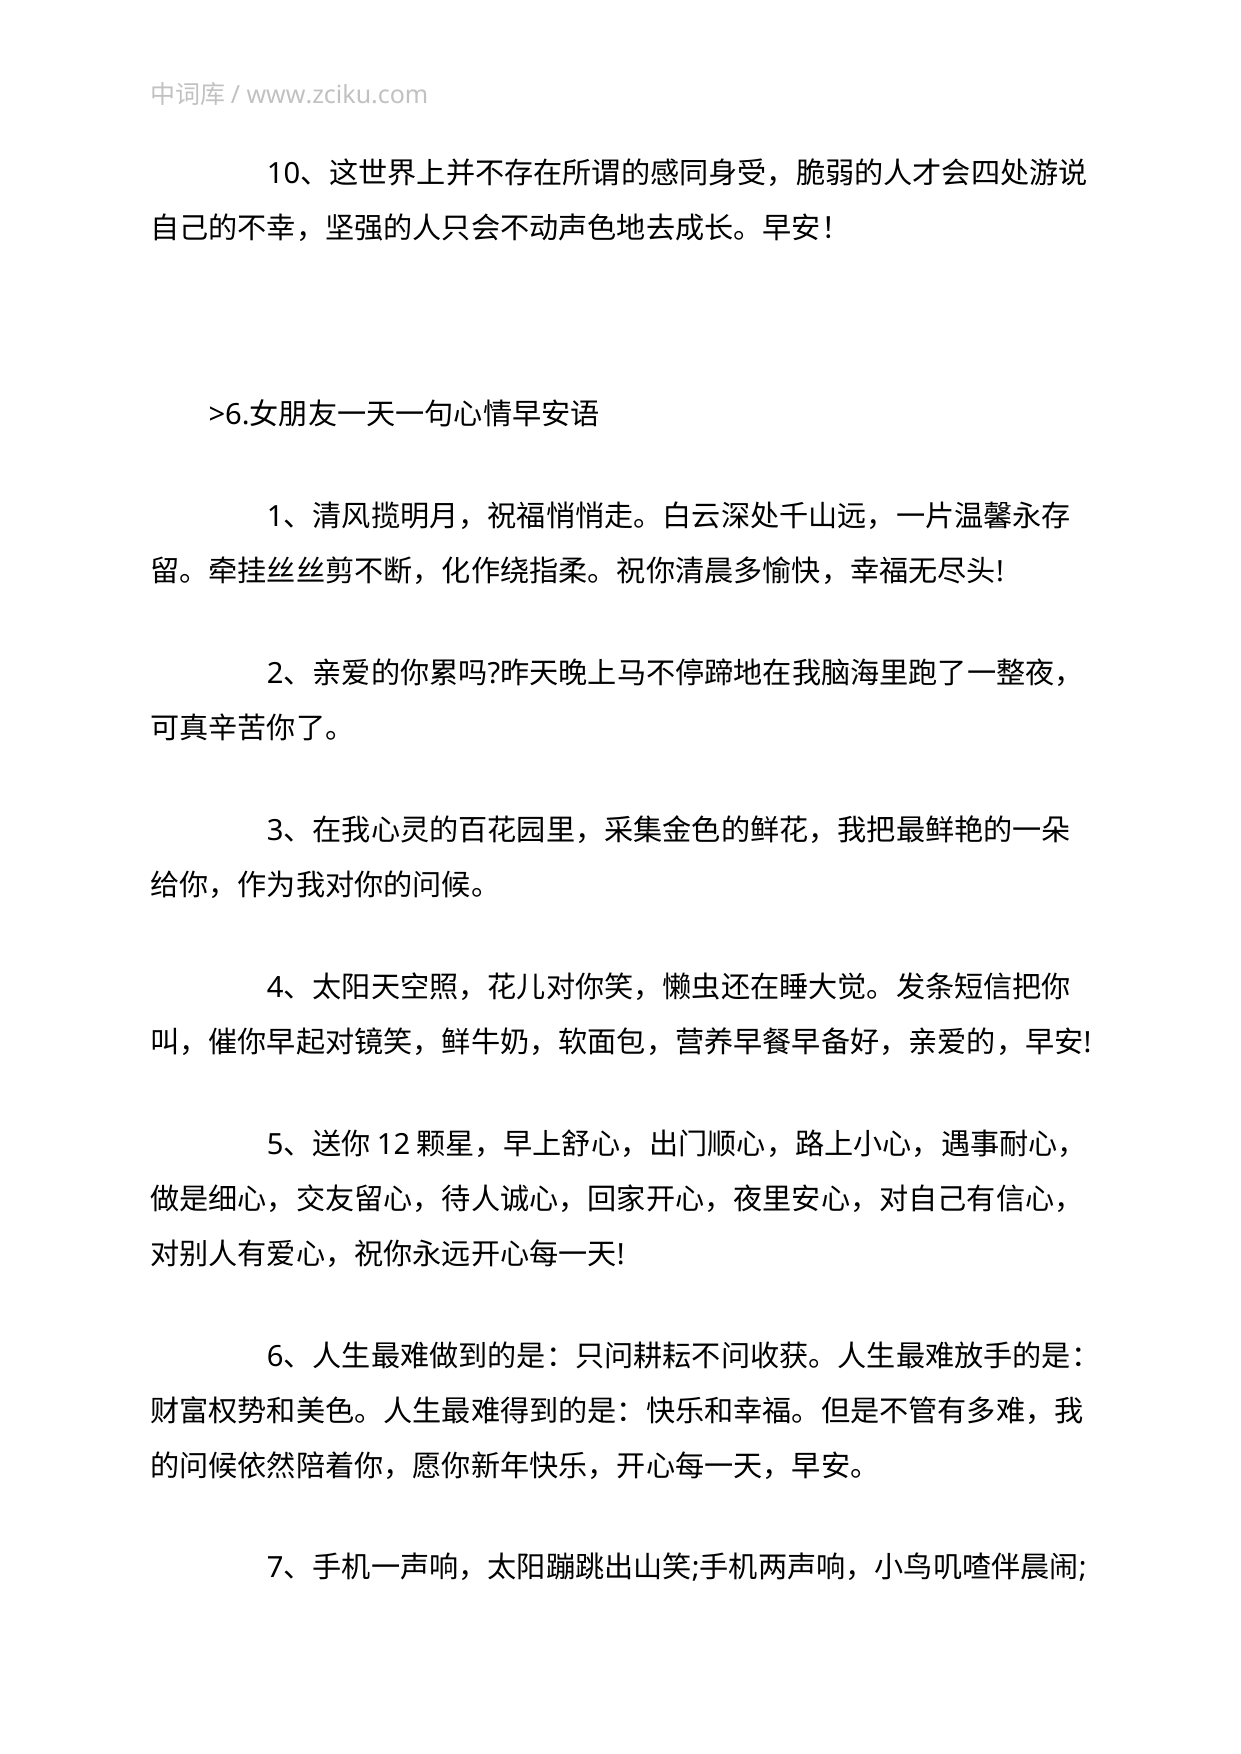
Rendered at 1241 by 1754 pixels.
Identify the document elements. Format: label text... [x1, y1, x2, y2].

text 10、这世界上并不存在所谓的感同身受，脆弱的人才会四处游说自己的不幸，坚强的人只会不动声色地去成长。早安！ [150, 150, 1090, 247]
text 6、人生最难做到的是：只问耕耘不问收获。人生最难放手的是：财富权势和美色。人生最难得到的是：快乐和幸福。但是不管有多难，我的问候依然陪着你，愿你新年快乐，开心每一天，早安。 [150, 1332, 1090, 1484]
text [150, 1544, 1090, 1586]
text 5、送你12颗星，早上舒心，出门顺心，路上小心，遇事耐心，做是细心，交友留心，待人诚心，回家开心，夜里安心，对自己有信心，对别人有爱心，祝你永远开心每一天! [150, 1120, 1090, 1273]
text 3、在我心灵的百花园里，采集金色的鲜花，我把最鲜艳的一朵给你，作为我对你的问候。 [150, 807, 1090, 904]
text 1、清风揽明月，祝福悄悄走。白云深处千山远，一片温馨永存留。牵挂丝丝剪不断，化作绕指柔。祝你清晨多愉快，幸福无尽头! [150, 493, 1090, 590]
text 2、亲爱的你累吗?昨天晚上马不停蹄地在我脑海里跑了一整夜，可真辛苦你了。 [150, 650, 1090, 747]
text >6.女朋友一天一句心情早安语 [150, 391, 1090, 433]
text 4、太阳天空照，花儿对你笑，懒虫还在睡大觉。发条短信把你叫，催你早起对镜笑，鲜牛奶，软面包，营养早餐早备好，亲爱的，早安! [150, 963, 1090, 1061]
